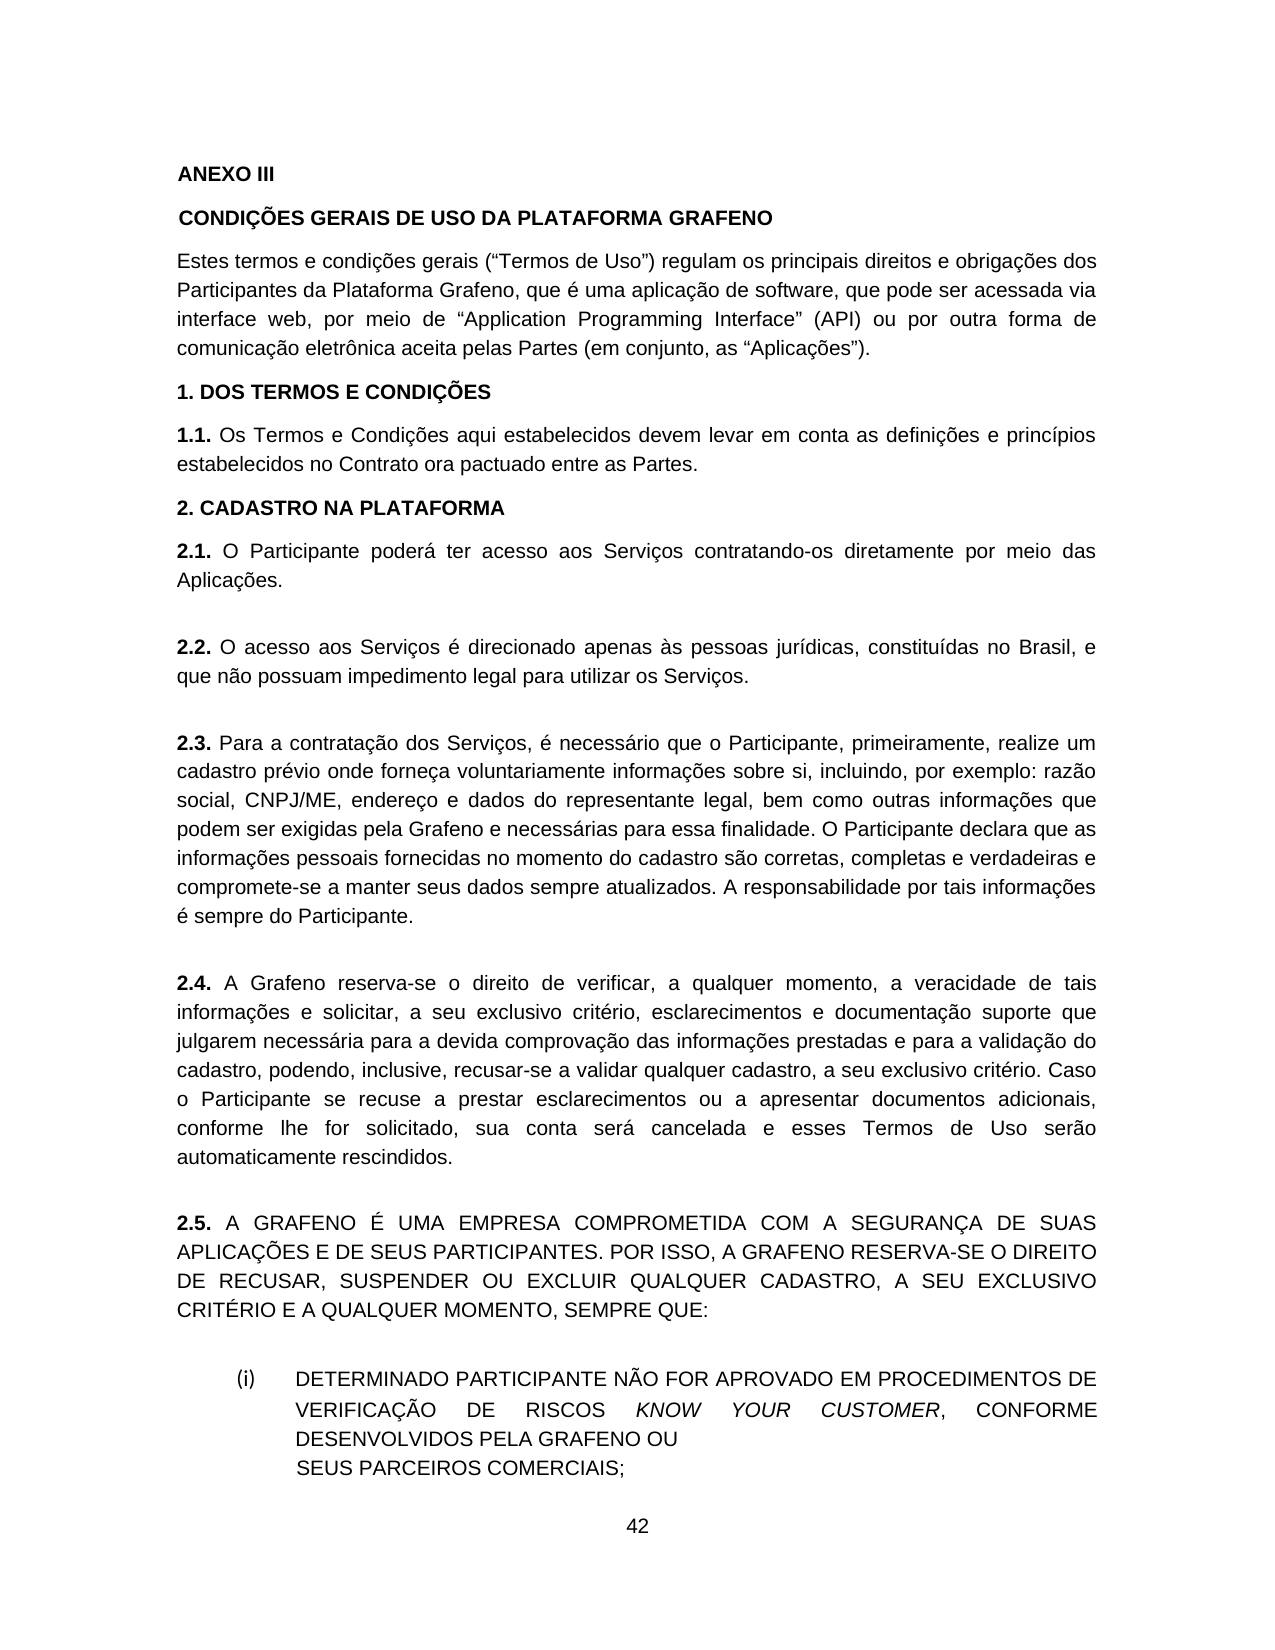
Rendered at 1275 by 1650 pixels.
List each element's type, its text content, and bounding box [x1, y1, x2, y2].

subtitle 2. CADASTRO NA PLATAFORMA [177, 496, 1098, 520]
text SEUS PARCEIROS COMERCIAIS; [296, 1455, 1098, 1479]
subtitle CONDIÇÕES GERAIS DE USO DA PLATAFORMA GRAFENO [178, 206, 1098, 230]
text 1.1. Os Termos e Condições aqui estabelecidos devem levar em conta as definições e princípios estabelecidos no Contrato ora pactuado entre as Partes. [177, 423, 1098, 476]
text 2.3. Para a contratação dos Serviços, é necessário que o Participante, primeiramente, realize um cadastro prévio onde forneça voluntariamente informações sobre si, incluindo, por exemplo: razão social, CNPJ/ME, endereço e dados do representante legal, bem como outras informações que podem ser exigidas pela Grafeno e necessárias para essa finalidade. O Participante declara que as informações pessoais fornecidas no momento do cadastro são corretas, completas e verdadeiras e compromete-se a manter seus dados sempre atualizados. A responsabilidade por tais informações é sempre do Participante. [177, 730, 1098, 928]
subtitle 1. DOS TERMOS E CONDIÇÕES [177, 380, 1098, 404]
text Estes termos e condições gerais (“Termos de Uso”) regulam os principais direitos e obrigações dos Participantes da Plataforma Grafeno, que é uma aplicação de software, que pode ser acessada via interface web, por meio de “Application Programming Interface” (API) ou por outra forma de comunicação eletrônica aceita pelas Partes (em conjunto, as “Aplicações”). [177, 249, 1098, 360]
text 2.5. A GRAFENO É UMA EMPRESA COMPROMETIDA COM A SEGURANÇA DE SUAS APLICAÇÕES E DE SEUS PARTICIPANTES. POR ISSO, A GRAFENO RESERVA-SE O DIREITO DE RECUSAR, SUSPENDER OU EXCLUIR QUALQUER CADASTRO, A SEU EXCLUSIVO CRITÉRIO E A QUALQUER MOMENTO, SEMPRE QUE: [177, 1211, 1098, 1322]
text 2.1. O Participante poderá ter acesso aos Serviços contratando-os diretamente por meio das Aplicações. [177, 539, 1098, 592]
text 2.2. O acesso aos Serviços é direcionado apenas às pessoas jurídicas, constituídas no Brasil, e que não possuam impedimento legal para utilizar os Serviços. [177, 635, 1098, 688]
text ANEXO III [177, 162, 1098, 186]
text 2.4. A Grafeno reserva-se o direito de verificar, a qualquer momento, a veracidade de tais informações e solicitar, a seu exclusivo critério, esclarecimentos e documentação suporte que julgarem necessária para a devida comprovação das informações prestadas e para a validação do cadastro, podendo, inclusive, recusar-se a validar qualquer cadastro, a seu exclusivo critério. Caso o Participante se recuse a prestar esclarecimentos ou a apresentar documentos adicionais, conforme lhe for solicitado, sua conta será cancelada e esses Termos de Uso serão automaticamente rescindidos. [177, 971, 1098, 1168]
list DETERMINADO PARTICIPANTE NÃO FOR APROVADO EM PROCEDIMENTOS DE VERIFICAÇÃO DE RISCOS KNOW YOUR CUSTOMER, CONFORME DESENVOLVIDOS PELA GRAFENO OU [236, 1364, 1098, 1450]
